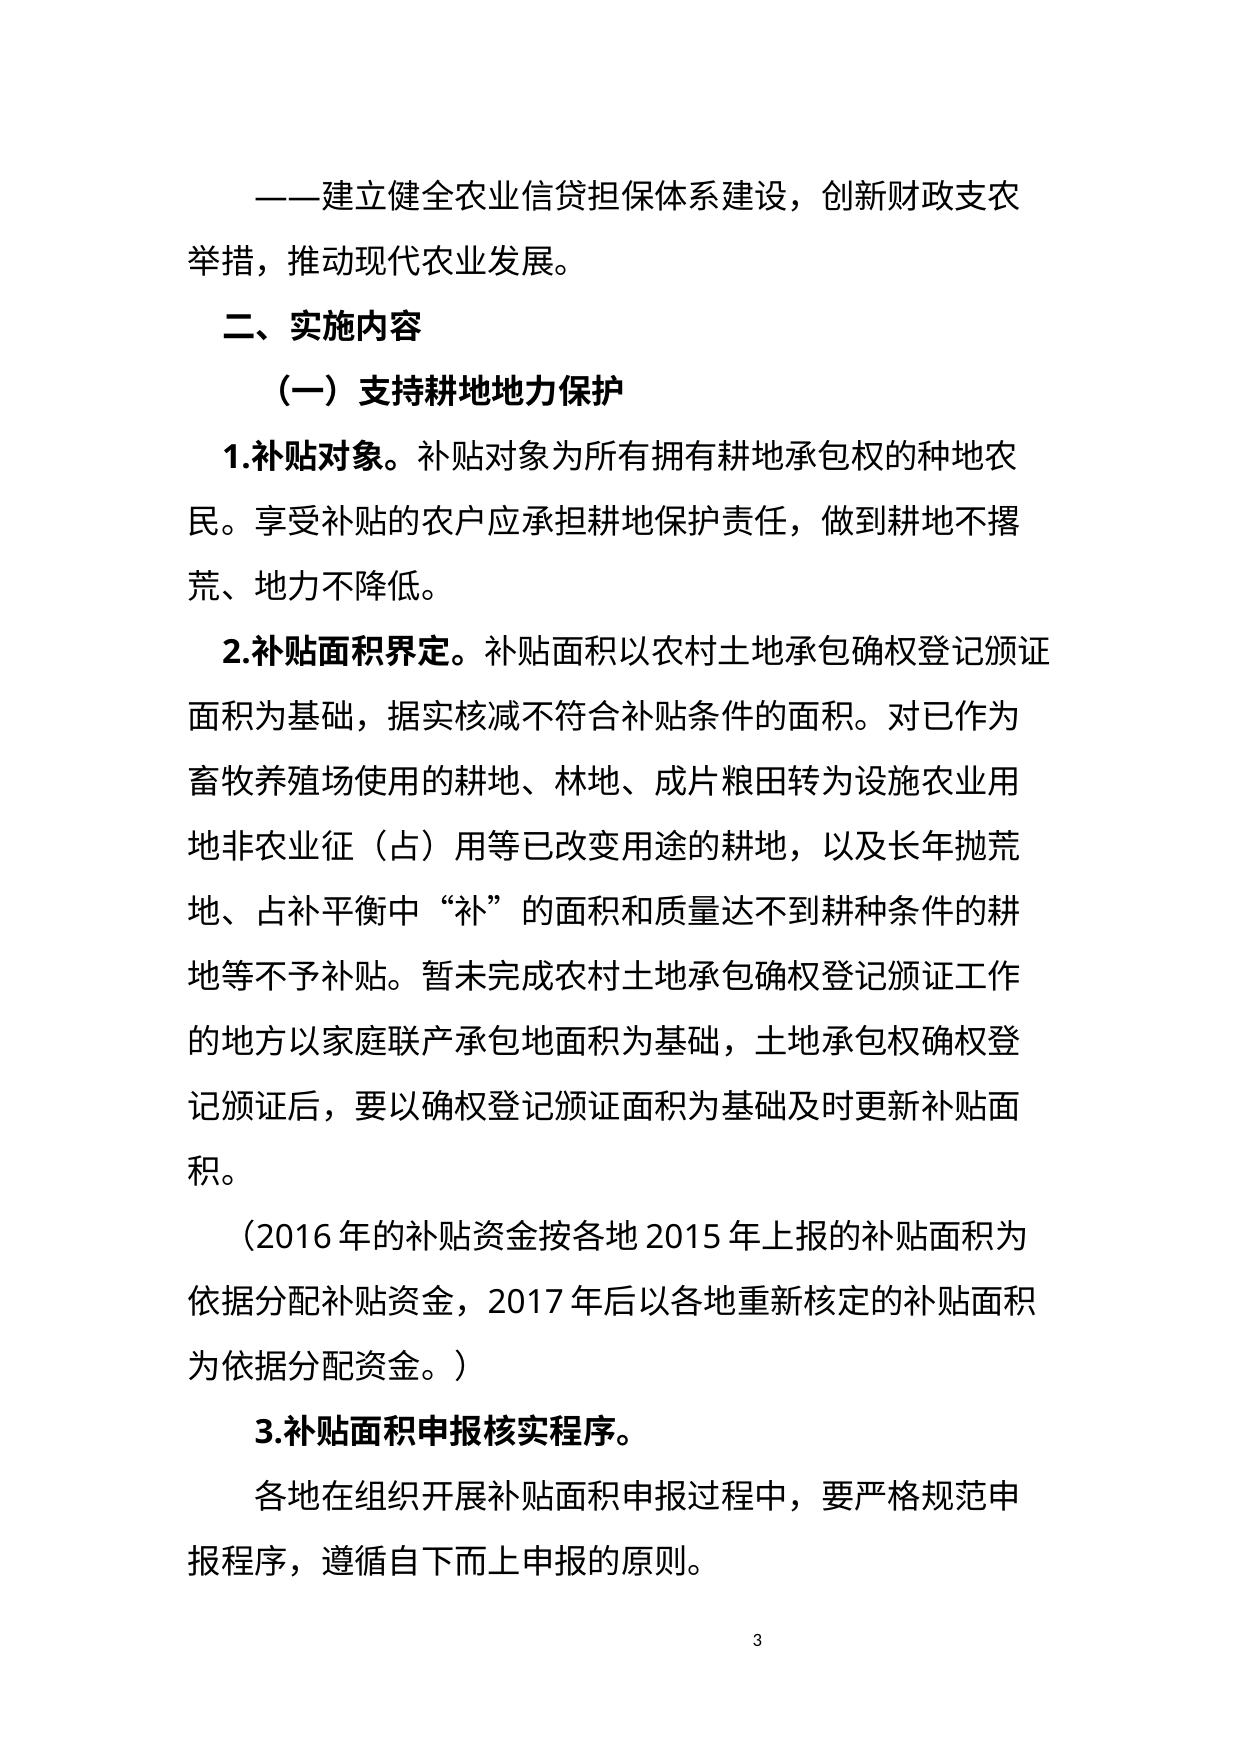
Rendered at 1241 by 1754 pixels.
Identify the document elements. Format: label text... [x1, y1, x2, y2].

list 1.补贴对象。补贴对象为所有拥有耕地承包权的种地农民。享受补贴的农户应承担耕地保护责任，做到耕地不撂荒、地力不降低。 [187, 422, 1053, 617]
list 2.补贴面积界定。补贴面积以农村土地承包确权登记颁证面积为基础，据实核减不符合补贴条件的面积。对已作为畜牧养殖场使用的耕地、林地、成片粮田转为设施农业用地非农业征（占）用等已改变用途的耕地，以及长年抛荒地、占补平衡中“补”的面积和质量达不到耕种条件的耕地等不予补贴。暂未完成农村土地承包确权登记颁证工作的地方以家庭联产承包地面积为基础，土地承包权确权登记颁证后，要以确权登记颁证面积为基础及时更新补贴面积。 [187, 617, 1053, 1202]
list （2016年的补贴资金按各地2015年上报的补贴面积为依据分配补贴资金，2017年后以各地重新核定的补贴面积为依据分配资金。） [187, 1202, 1053, 1397]
list 3.补贴面积申报核实程序。 [187, 1397, 1053, 1462]
list 各地在组织开展补贴面积申报过程中，要严格规范申报程序，遵循自下而上申报的原则。 [187, 1462, 1053, 1592]
list 二、实施内容 [187, 292, 1053, 357]
list ——建立健全农业信贷担保体系建设，创新财政支农举措，推动现代农业发展。 [187, 162, 1053, 292]
list （一）支持耕地地力保护 [258, 357, 1053, 422]
